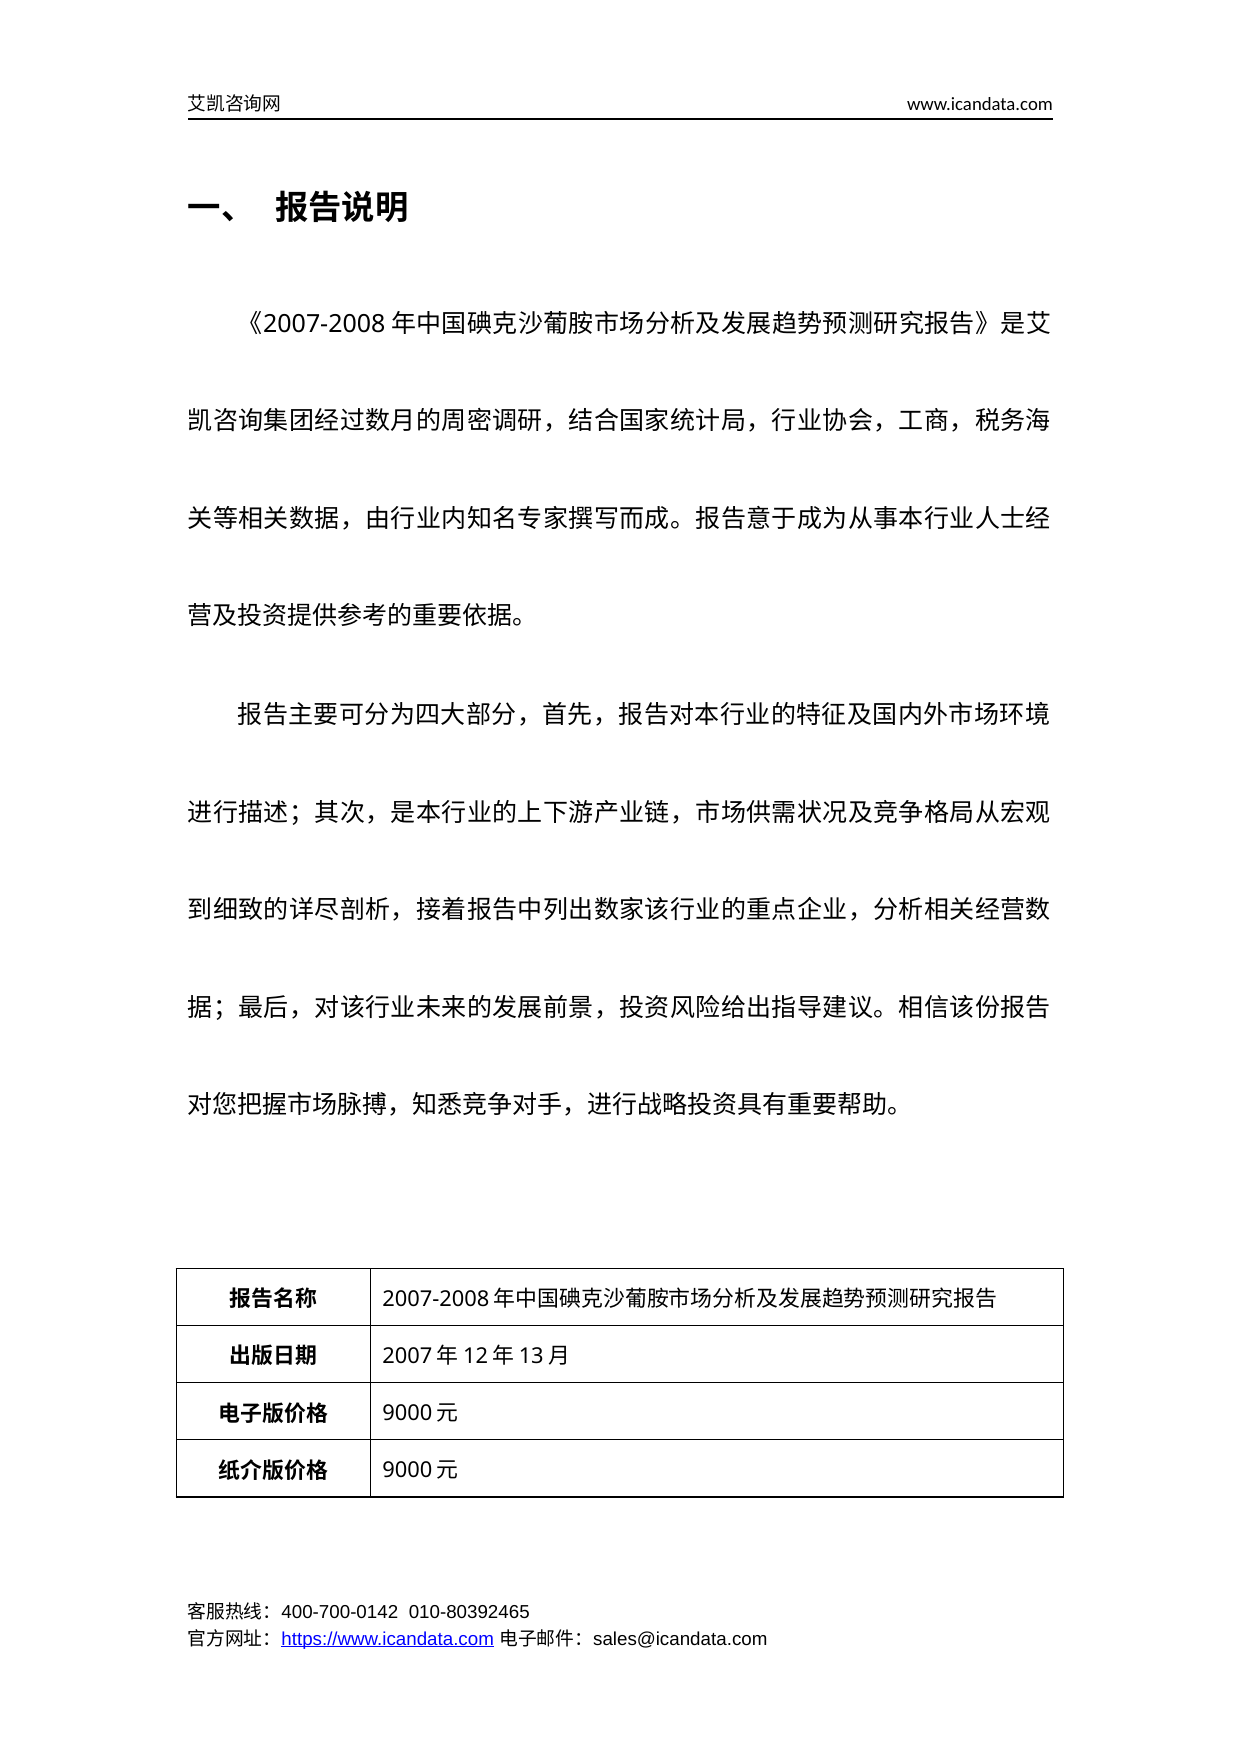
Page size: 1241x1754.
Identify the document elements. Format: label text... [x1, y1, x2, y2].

table_cell 9000元 [371, 1383, 1063, 1439]
table_header 报告名称 [177, 1269, 370, 1325]
table_cell 电子版价格 [177, 1383, 370, 1439]
text 《2007-2008年中国碘克沙葡胺市场分析及发展趋势预测研究报告》是艾凯咨询集团经过数月的周密调研，结合国家统计局，行业协会，工商，税务海关等相关数据，由行业内知名专家撰写而成。报告意于成为从事本行业人士经营及投资提供参考的重要依据。 [187, 289, 1053, 646]
table_cell 2007年12年13月 [371, 1326, 1063, 1382]
table_cell 纸介版价格 [177, 1440, 370, 1496]
table_cell 9000元 [371, 1440, 1063, 1496]
table_header 2007-2008年中国碘克沙葡胺市场分析及发展趋势预测研究报告 [371, 1269, 1063, 1325]
table_cell 出版日期 [177, 1326, 370, 1382]
text 报告主要可分为四大部分，首先，报告对本行业的特征及国内外市场环境进行描述；其次，是本行业的上下游产业链，市场供需状况及竞争格局从宏观到细致的详尽剖析，接着报告中列出数家该行业的重点企业，分析相关经营数据；最后，对该行业未来的发展前景，投资风险给出指导建议。相信该份报告对您把握市场脉搏，知悉竞争对手，进行战略投资具有重要帮助。 [187, 681, 1053, 1136]
subtitle 报告说明 [187, 172, 1053, 237]
